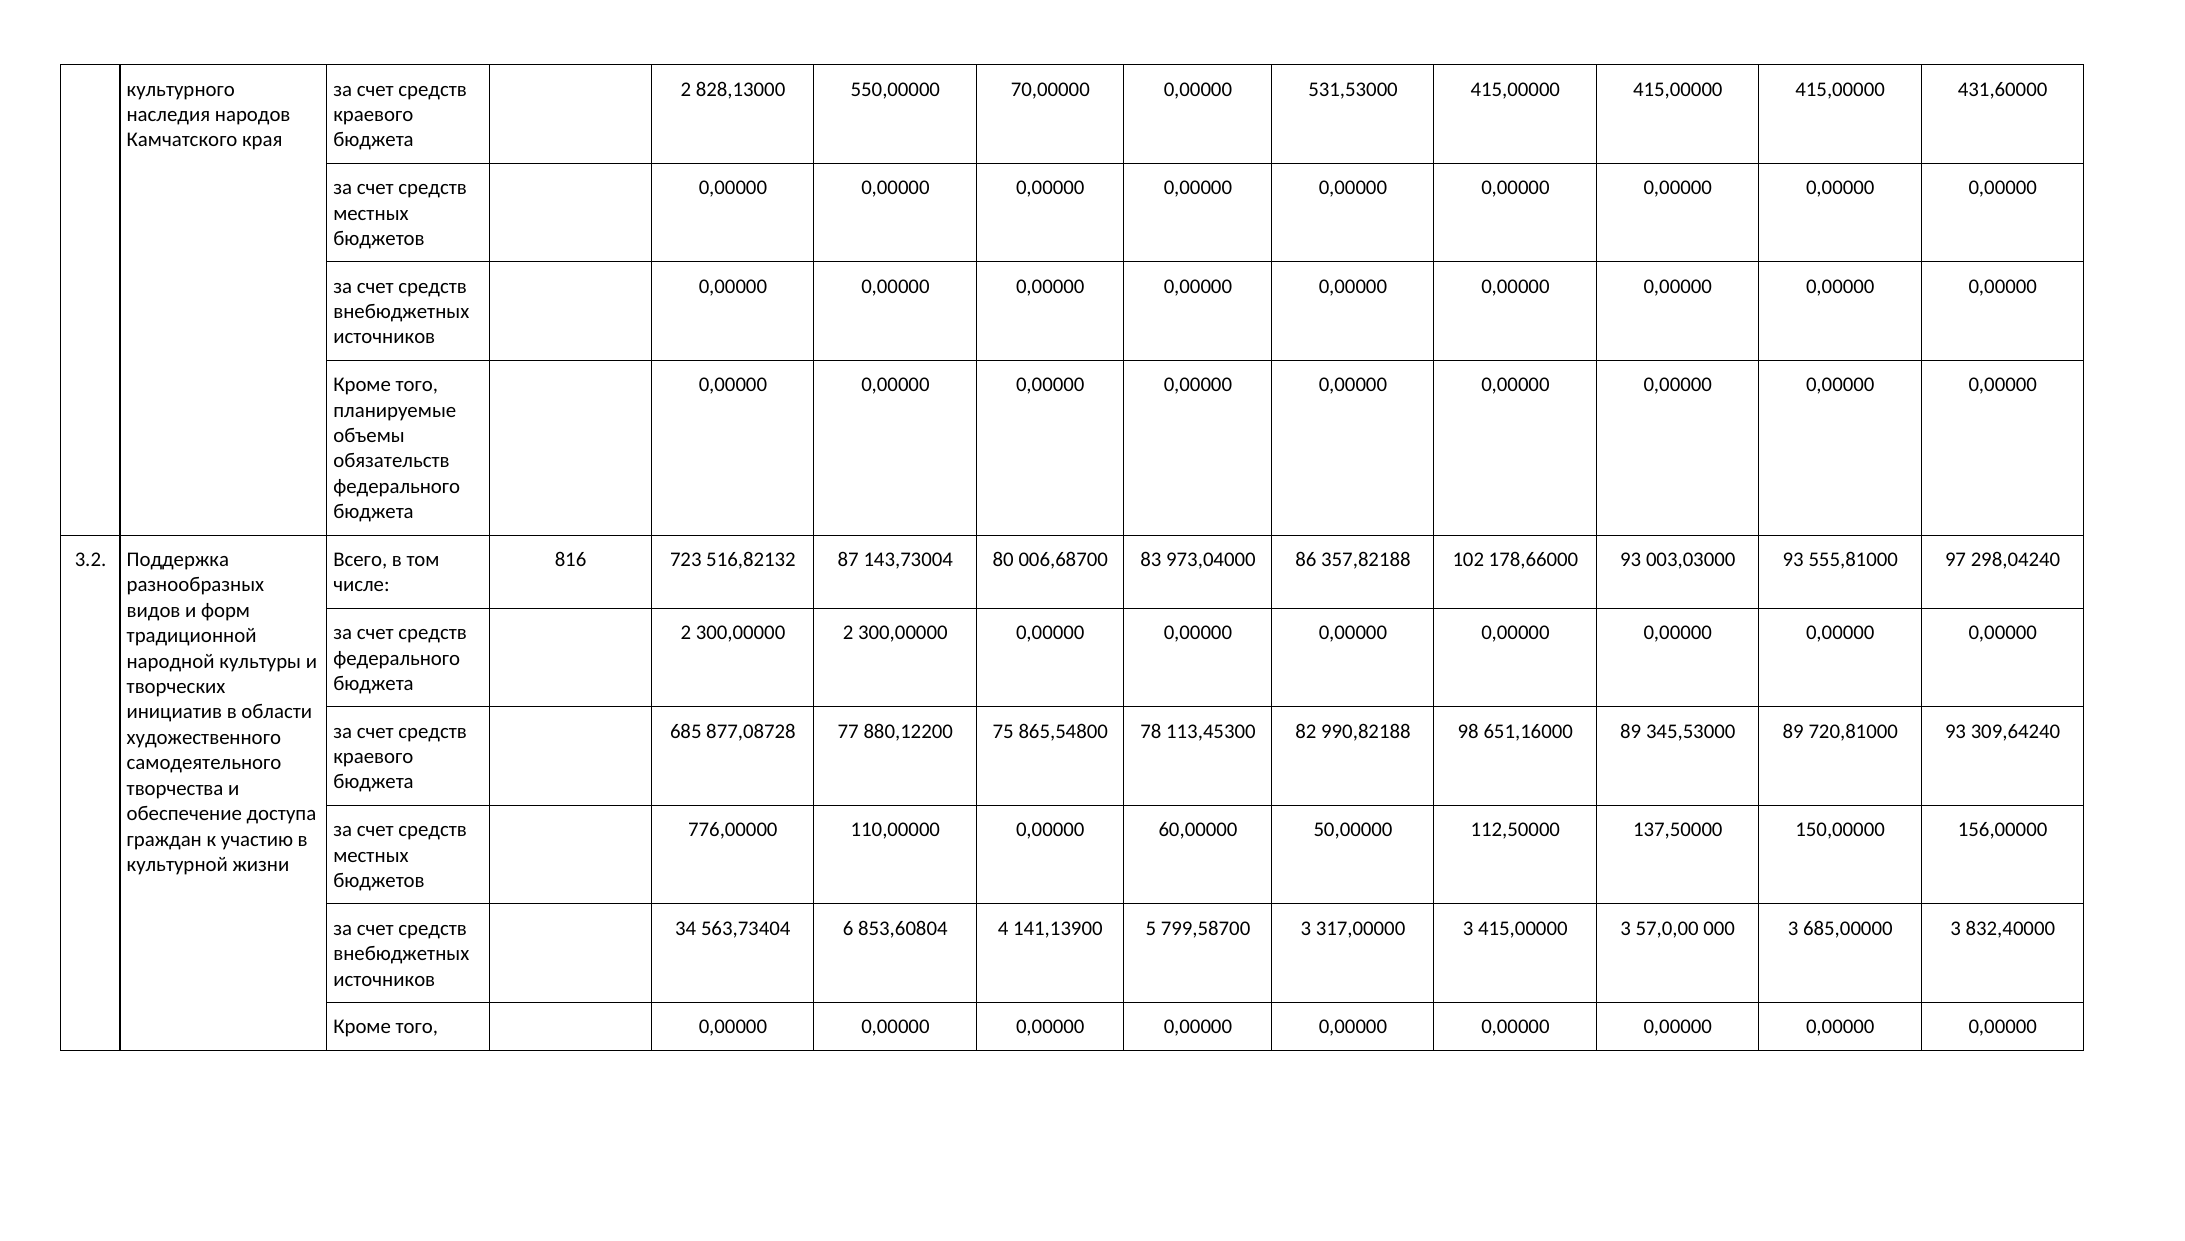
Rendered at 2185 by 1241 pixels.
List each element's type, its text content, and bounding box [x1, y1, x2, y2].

table_cell [490, 609, 651, 706]
table_cell 156,00000 [1922, 806, 2083, 903]
table_cell за счет средств краевого бюджета [327, 65, 489, 163]
table_cell 86 357,82188 [1272, 536, 1433, 608]
table_cell 0,00000 [1124, 609, 1271, 706]
table_cell 0,00000 [1597, 164, 1758, 261]
table_cell 77 880,12200 [814, 707, 976, 805]
table_cell 816 [490, 536, 651, 608]
table_cell 4 141,13900 [977, 904, 1123, 1002]
table_cell 0,00000 [814, 262, 976, 360]
table_cell 0,00000 [814, 361, 976, 534]
table_cell 0,00000 [1272, 262, 1433, 360]
table_cell 3 832,40000 [1922, 904, 2083, 1002]
table_cell 0,00000 [1434, 609, 1596, 706]
table_cell 3 685,00000 [1759, 904, 1921, 1002]
table_cell 82 990,82188 [1272, 707, 1433, 805]
table_cell [490, 806, 651, 903]
table_cell 3.2. [61, 536, 119, 1049]
table_cell 0,00000 [1759, 361, 1921, 534]
table_cell 0,00000 [1759, 1003, 1921, 1049]
table_cell 550,00000 [814, 65, 976, 163]
table_cell 3 415,00000 [1434, 904, 1596, 1002]
table_cell 0,00000 [1124, 1003, 1271, 1049]
table_cell 0,00000 [1922, 361, 2083, 534]
table_cell 415,00000 [1759, 65, 1921, 163]
table_cell 2 300,00000 [652, 609, 813, 706]
table_cell 0,00000 [1272, 164, 1433, 261]
table_cell Поддержка разнообразных видов и форм традиционной народной культуры и творческих инициатив в области художественного самодеятельного творчества и обеспечение доступа граждан к участию в культурной жизни [121, 536, 326, 1049]
table_cell за счет средств местных бюджетов [327, 164, 489, 261]
table_cell 83 973,04000 [1124, 536, 1271, 608]
table_cell 50,00000 [1272, 806, 1433, 903]
table_cell 0,00000 [652, 164, 813, 261]
table_cell 0,00000 [814, 1003, 976, 1049]
table_cell 0,00000 [1124, 361, 1271, 534]
table_cell 98 651,16000 [1434, 707, 1596, 805]
table_cell за счет средств внебюджетных источников [327, 904, 489, 1002]
table_cell 75 865,54800 [977, 707, 1123, 805]
table_cell 0,00000 [1434, 1003, 1596, 1049]
table_cell 415,00000 [1434, 65, 1596, 163]
table_cell [490, 1003, 651, 1049]
table_cell 0,00000 [1434, 164, 1596, 261]
table_cell 137,50000 [1597, 806, 1758, 903]
table_cell 0,00000 [1922, 164, 2083, 261]
table_cell 0,00000 [1597, 361, 1758, 534]
table_cell 723 516,82132 [652, 536, 813, 608]
table_cell 0,00000 [1124, 262, 1271, 360]
table_cell 0,00000 [1759, 164, 1921, 261]
table_cell 89 720,81000 [1759, 707, 1921, 805]
table_cell 431,60000 [1922, 65, 2083, 163]
table_cell 685 877,08728 [652, 707, 813, 805]
table_cell 0,00000 [977, 609, 1123, 706]
table_cell 0,00000 [977, 806, 1123, 903]
table_cell 0,00000 [1272, 1003, 1433, 1049]
table_cell 112,50000 [1434, 806, 1596, 903]
table_cell за счет средств местных бюджетов [327, 806, 489, 903]
table_cell 97 298,04240 [1922, 536, 2083, 608]
table_cell 0,00000 [1272, 361, 1433, 534]
table_cell 60,00000 [1124, 806, 1271, 903]
table_cell 0,00000 [977, 361, 1123, 534]
table_cell 150,00000 [1759, 806, 1921, 903]
table_cell 0,00000 [1922, 609, 2083, 706]
table_cell 0,00000 [1922, 1003, 2083, 1049]
table_cell 0,00000 [1434, 262, 1596, 360]
table_cell 2 828,13000 [652, 65, 813, 163]
table_cell 0,00000 [1124, 65, 1271, 163]
table_cell 5 799,58700 [1124, 904, 1271, 1002]
table_cell 0,00000 [977, 164, 1123, 261]
table_cell 93 309,64240 [1922, 707, 2083, 805]
table_cell 0,00000 [1759, 262, 1921, 360]
table_cell [490, 164, 651, 261]
table_cell [490, 65, 651, 163]
table_cell 0,00000 [814, 164, 976, 261]
table_cell [490, 262, 651, 360]
table_cell за счет средств внебюджетных источников [327, 262, 489, 360]
table_cell 0,00000 [1272, 609, 1433, 706]
table_cell 776,00000 [652, 806, 813, 903]
table_cell 110,00000 [814, 806, 976, 903]
table_cell 0,00000 [1597, 1003, 1758, 1049]
table_cell 3 317,00000 [1272, 904, 1433, 1002]
table_cell 531,53000 [1272, 65, 1433, 163]
table_cell 34 563,73404 [652, 904, 813, 1002]
table_cell 93 555,81000 [1759, 536, 1921, 608]
table_cell за счет средств федерального бюджета [327, 609, 489, 706]
table_cell 87 143,73004 [814, 536, 976, 608]
table_cell 102 178,66000 [1434, 536, 1596, 608]
table_cell 89 345,53000 [1597, 707, 1758, 805]
table_cell 0,00000 [977, 1003, 1123, 1049]
table_cell 80 006,68700 [977, 536, 1123, 608]
table_cell 0,00000 [1759, 609, 1921, 706]
table_cell 415,00000 [1597, 65, 1758, 163]
table_cell [490, 904, 651, 1002]
table_cell 2 300,00000 [814, 609, 976, 706]
table_cell 0,00000 [1597, 262, 1758, 360]
table_cell за счет средств краевого бюджета [327, 707, 489, 805]
table_cell 0,00000 [1922, 262, 2083, 360]
table_cell 0,00000 [652, 361, 813, 534]
table_cell Кроме того, планируемые объемы обязательств федерального бюджета [327, 361, 489, 534]
table_cell 0,00000 [1597, 609, 1758, 706]
table_cell 3 57,0,00 000 [1597, 904, 1758, 1002]
table_cell 0,00000 [1434, 361, 1596, 534]
table_cell [490, 361, 651, 534]
table_cell 93 003,03000 [1597, 536, 1758, 608]
table_cell 0,00000 [652, 1003, 813, 1049]
table_cell 0,00000 [977, 262, 1123, 360]
table_cell 78 113,45300 [1124, 707, 1271, 805]
table_cell 6 853,60804 [814, 904, 976, 1002]
table_cell [490, 707, 651, 805]
table_cell 0,00000 [1124, 164, 1271, 261]
table_cell Всего, в том числе: [327, 536, 489, 608]
table_cell 70,00000 [977, 65, 1123, 163]
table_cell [327, 1003, 489, 1049]
table_cell 0,00000 [652, 262, 813, 360]
